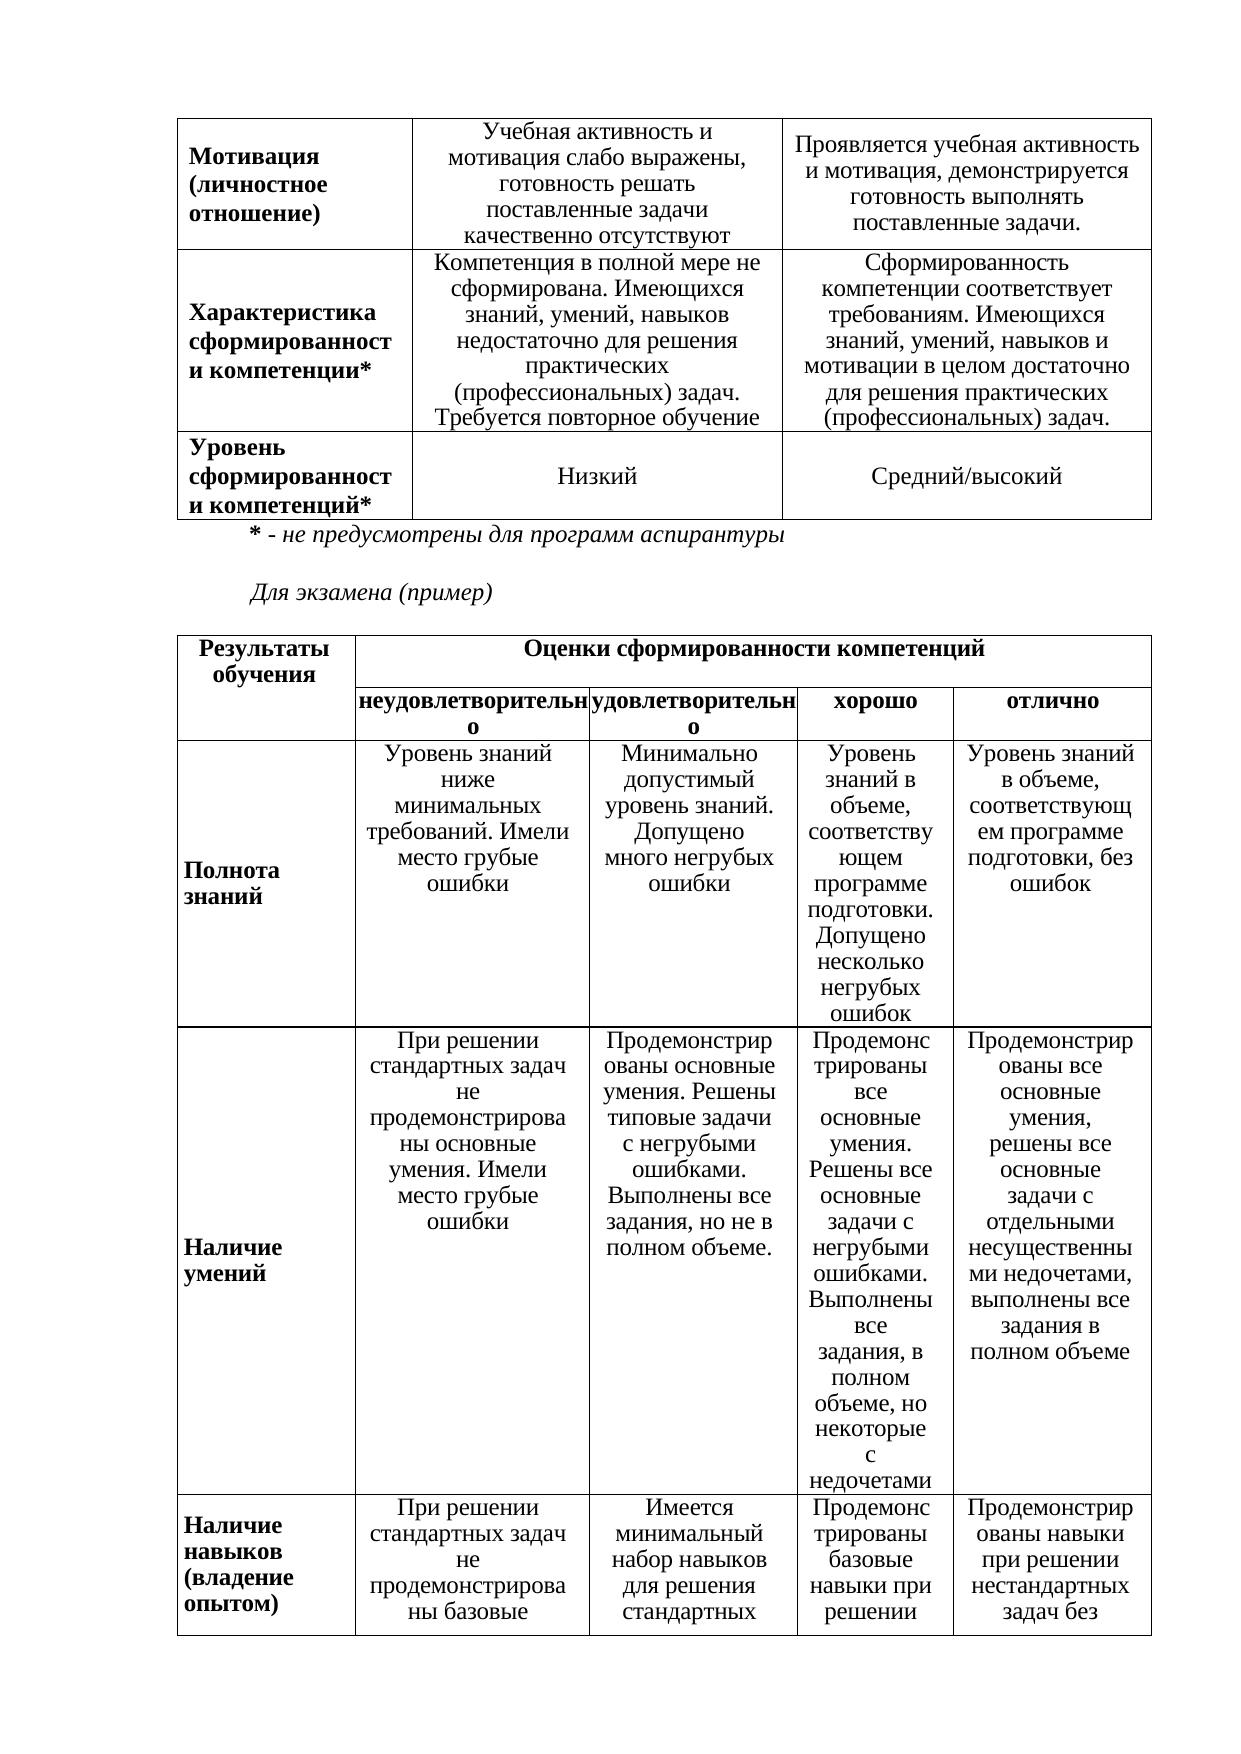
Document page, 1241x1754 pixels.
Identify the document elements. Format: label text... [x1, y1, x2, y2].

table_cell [798, 1495, 953, 1635]
table_cell Сформированность компетенции соответствует требованиям. Имеющихся знаний, умений, навыков и мотивации в целом достаточно для решения практических (профессиональных) задач. [783, 250, 1151, 431]
table_cell Продемонстрированы все основные умения. Решены все основные задачи с негрубыми ошибками. Выполнены все задания, в полном объеме, но некоторые с недочетами [798, 1028, 953, 1494]
table_cell Минимально допустимый уровень знаний. Допущено много негрубых ошибки [590, 741, 797, 1026]
table_cell Уровень знаний в объеме, соответствующем программе подготовки. Допущено несколько негрубых ошибок [798, 741, 953, 1026]
table_cell хорошо [798, 688, 953, 740]
table_cell Средний/высокий [783, 432, 1151, 518]
table_cell Продемонстрированы основные умения. Решены типовые задачи с негрубыми ошибками. Выполнены все задания, но не в полном объеме. [590, 1028, 797, 1494]
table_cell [954, 1495, 1151, 1635]
table_cell удовлетворительно [590, 688, 797, 740]
text Для экзамена (пример) [177, 577, 1152, 606]
table_cell Проявляется учебная активность и мотивация, демонстрируется готовность выполнять поставленные задачи. [783, 119, 1151, 249]
table_cell Характеристика сформированности компетенции* [178, 250, 412, 431]
table_header Оценки сформированности компетенций [356, 636, 1151, 687]
table_cell Мотивация (личностное отношение) [178, 119, 412, 249]
table_cell отлично [954, 688, 1151, 740]
table_cell Низкий [413, 432, 782, 518]
table_cell Уровень знаний ниже минимальных требований. Имели место грубые ошибки [356, 741, 589, 1026]
table_cell При решении стандартных задач не продемонстрированы основные умения. Имели место грубые ошибки [356, 1028, 589, 1494]
table_header Результаты обучения [178, 636, 355, 740]
table_cell Уровень сформированности компетенций* [178, 432, 412, 518]
text * - не предусмотрены для программ аспирантуры [249, 520, 1152, 548]
table_cell Учебная активность и мотивация слабо выражены, готовность решать поставленные задачи качественно отсутствуют [413, 119, 782, 249]
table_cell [590, 1495, 797, 1635]
table_cell Компетенция в полной мере не сформирована. Имеющихся знаний, умений, навыков недостаточно для решения практических (профессиональных) задач. Требуется повторное обучение [413, 250, 782, 431]
table_cell Продемонстрированы все основные умения, решены все основные задачи с отдельными несущественными недочетами, выполнены все задания в полном объеме [954, 1028, 1151, 1494]
table_cell Полнота знаний [178, 741, 355, 1026]
table_cell Уровень знаний в объеме, соответствующем программе подготовки, без ошибок [954, 741, 1151, 1026]
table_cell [356, 1495, 589, 1635]
table_cell Наличие навыков (владение опытом) [178, 1495, 355, 1635]
table_cell неудовлетворительно [356, 688, 589, 740]
table_cell Наличие умений [178, 1028, 355, 1494]
